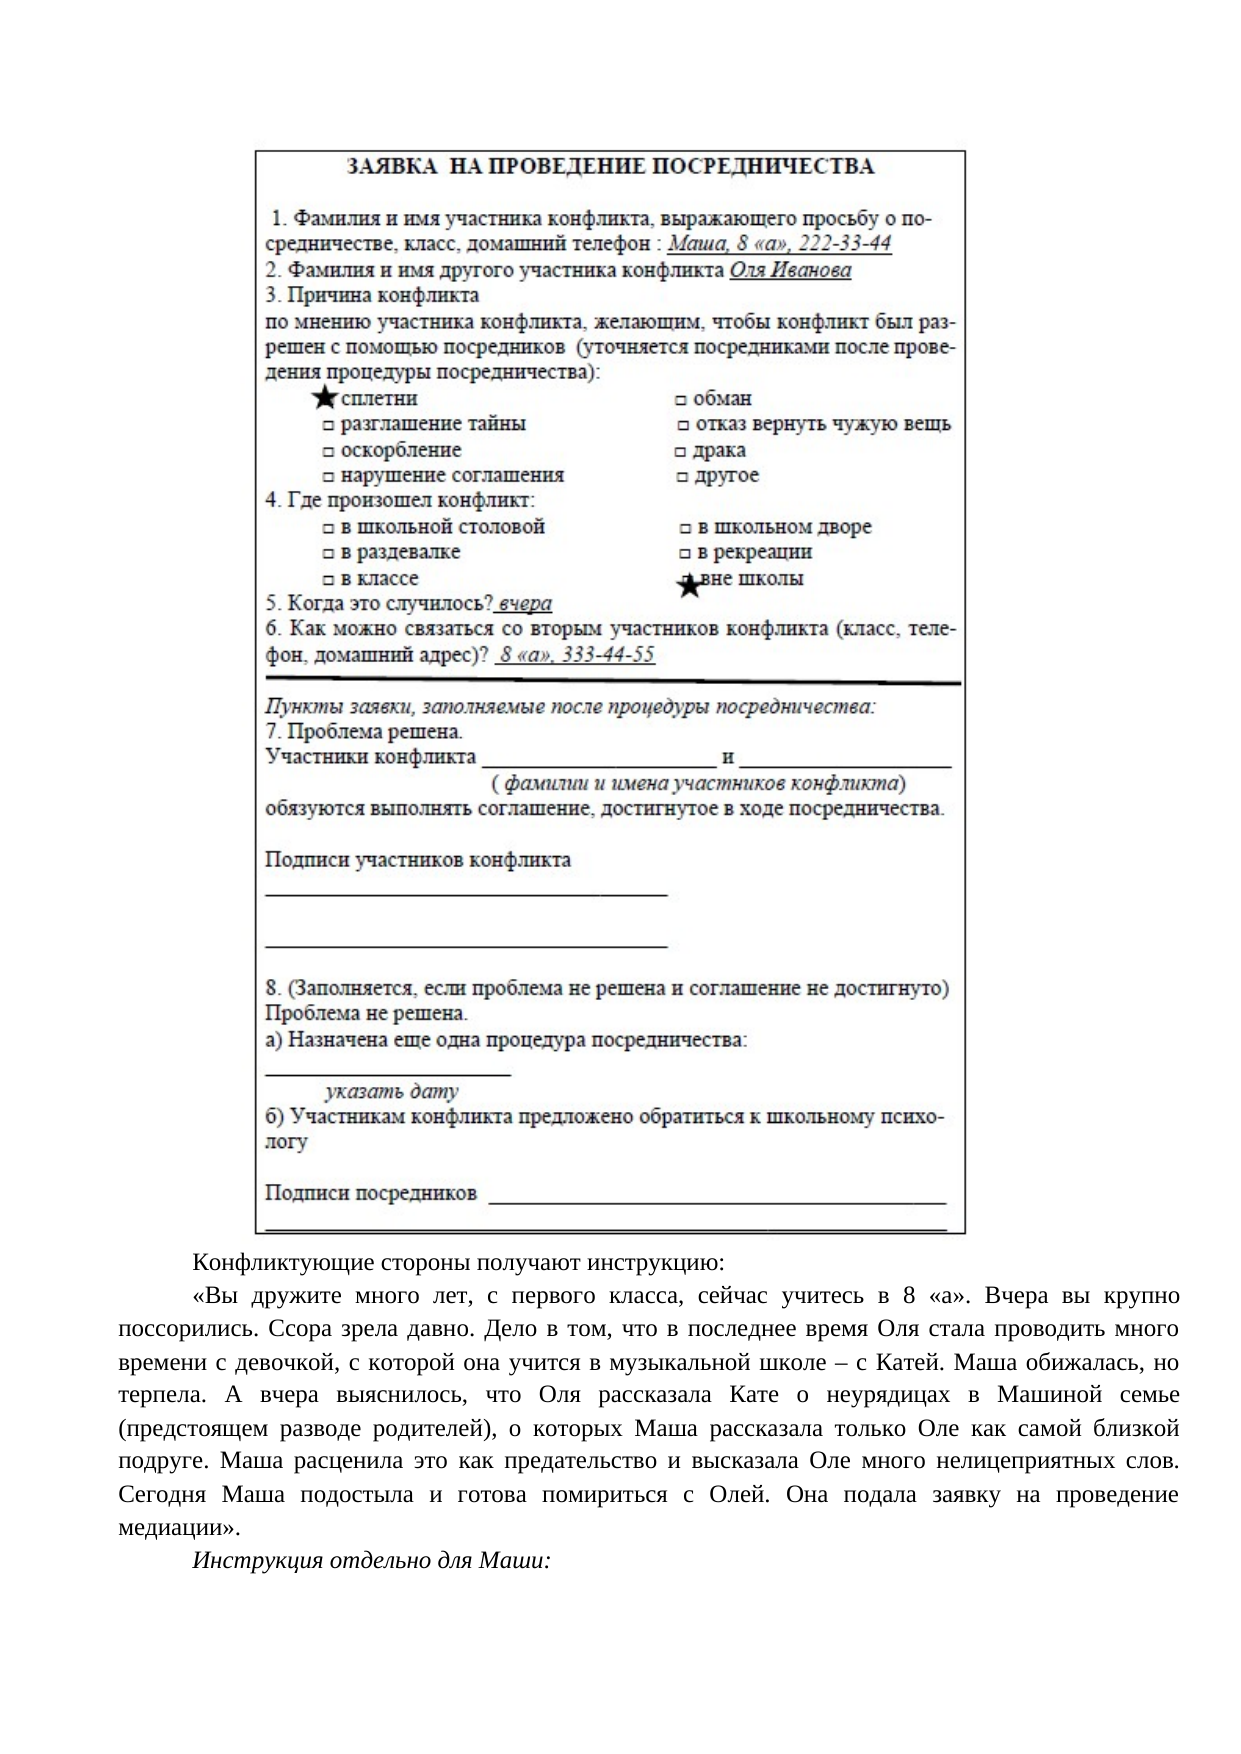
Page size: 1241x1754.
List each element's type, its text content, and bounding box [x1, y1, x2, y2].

picture [192, 127, 1007, 1244]
text Конфликтующие стороны получают инструкцию: [118, 1247, 1181, 1276]
text «Вы дружите много лет, с первого класса, сейчас учитесь в 8 «а». Вчера вы крупно поссорились. Ссора зрела давно. Дело в том, что в последнее время Оля стала проводить много времени с девочкой, с которой она учится в музыкальной школе – с Катей. Маша обижалась, но терпела. А вчера выяснилось, что Оля рассказала Кате о неурядицах в Машиной семье (предстоящем разводе родителей), о которых Маша рассказала только Оле как самой близкой подруге. Маша расценила это как предательство и высказала Оле много нелицеприятных слов. Сегодня Маша подостыла и готова помириться с Олей. Она подала заявку на проведение медиации». [118, 1281, 1181, 1540]
text Инструкция отдельно для Маши: [118, 1545, 1181, 1573]
